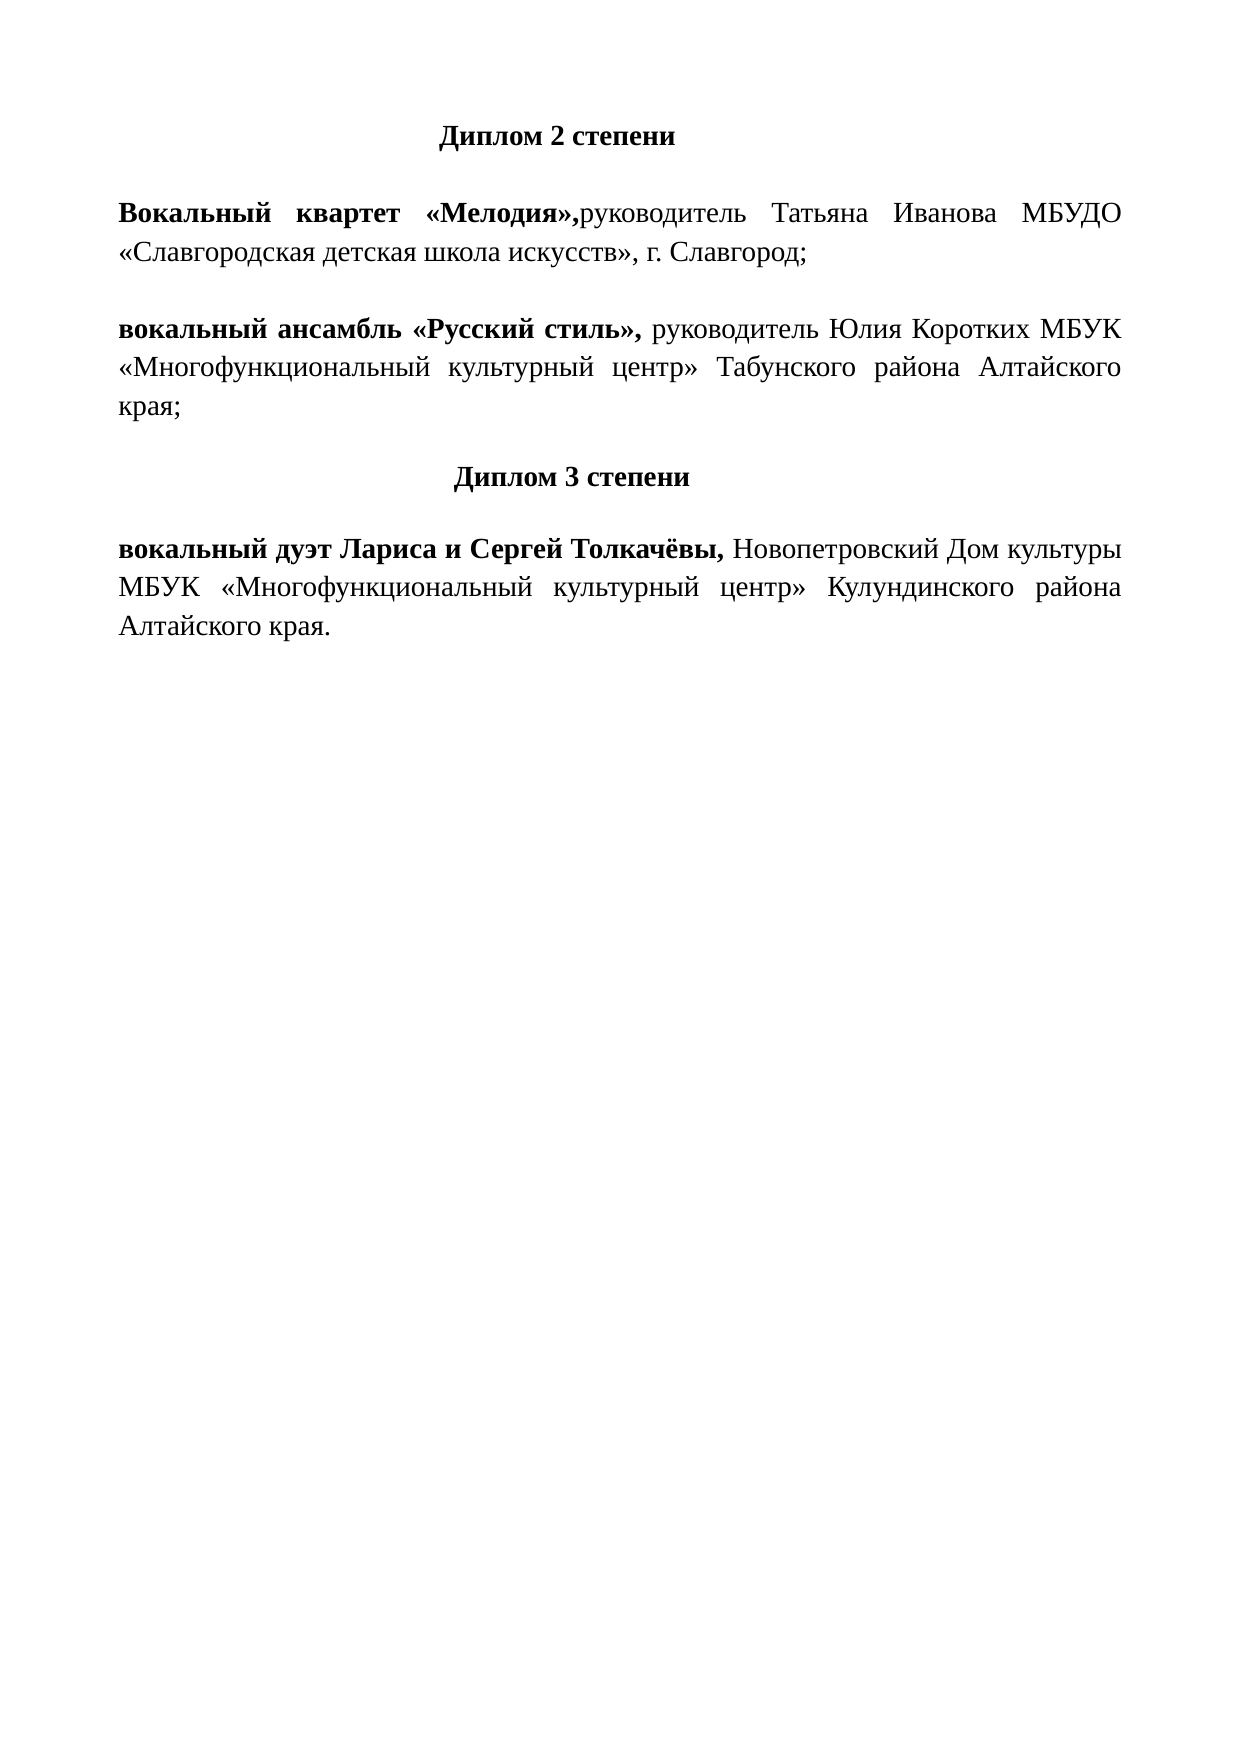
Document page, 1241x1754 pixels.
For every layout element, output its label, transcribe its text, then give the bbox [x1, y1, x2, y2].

text Диплом 2 степени [118, 118, 1122, 152]
text Вокальный квартет «Мелодия»,руководитель Татьяна Иванова МБУДО «Славгородская детская школа искусств», г. Славгород; [118, 195, 1122, 267]
text Диплом 3 степени [118, 459, 1122, 493]
text вокальный дуэт Лариса и Сергей Толкачёвы, Новопетровский Дом культуры МБУК «Многофункциональный культурный центр» Кулундинского района Алтайского края. [118, 531, 1122, 642]
text вокальный ансамбль «Русский стиль», руководитель Юлия Коротких МБУК «Многофункциональный культурный центр» Табунского района Алтайского края; [118, 311, 1122, 421]
